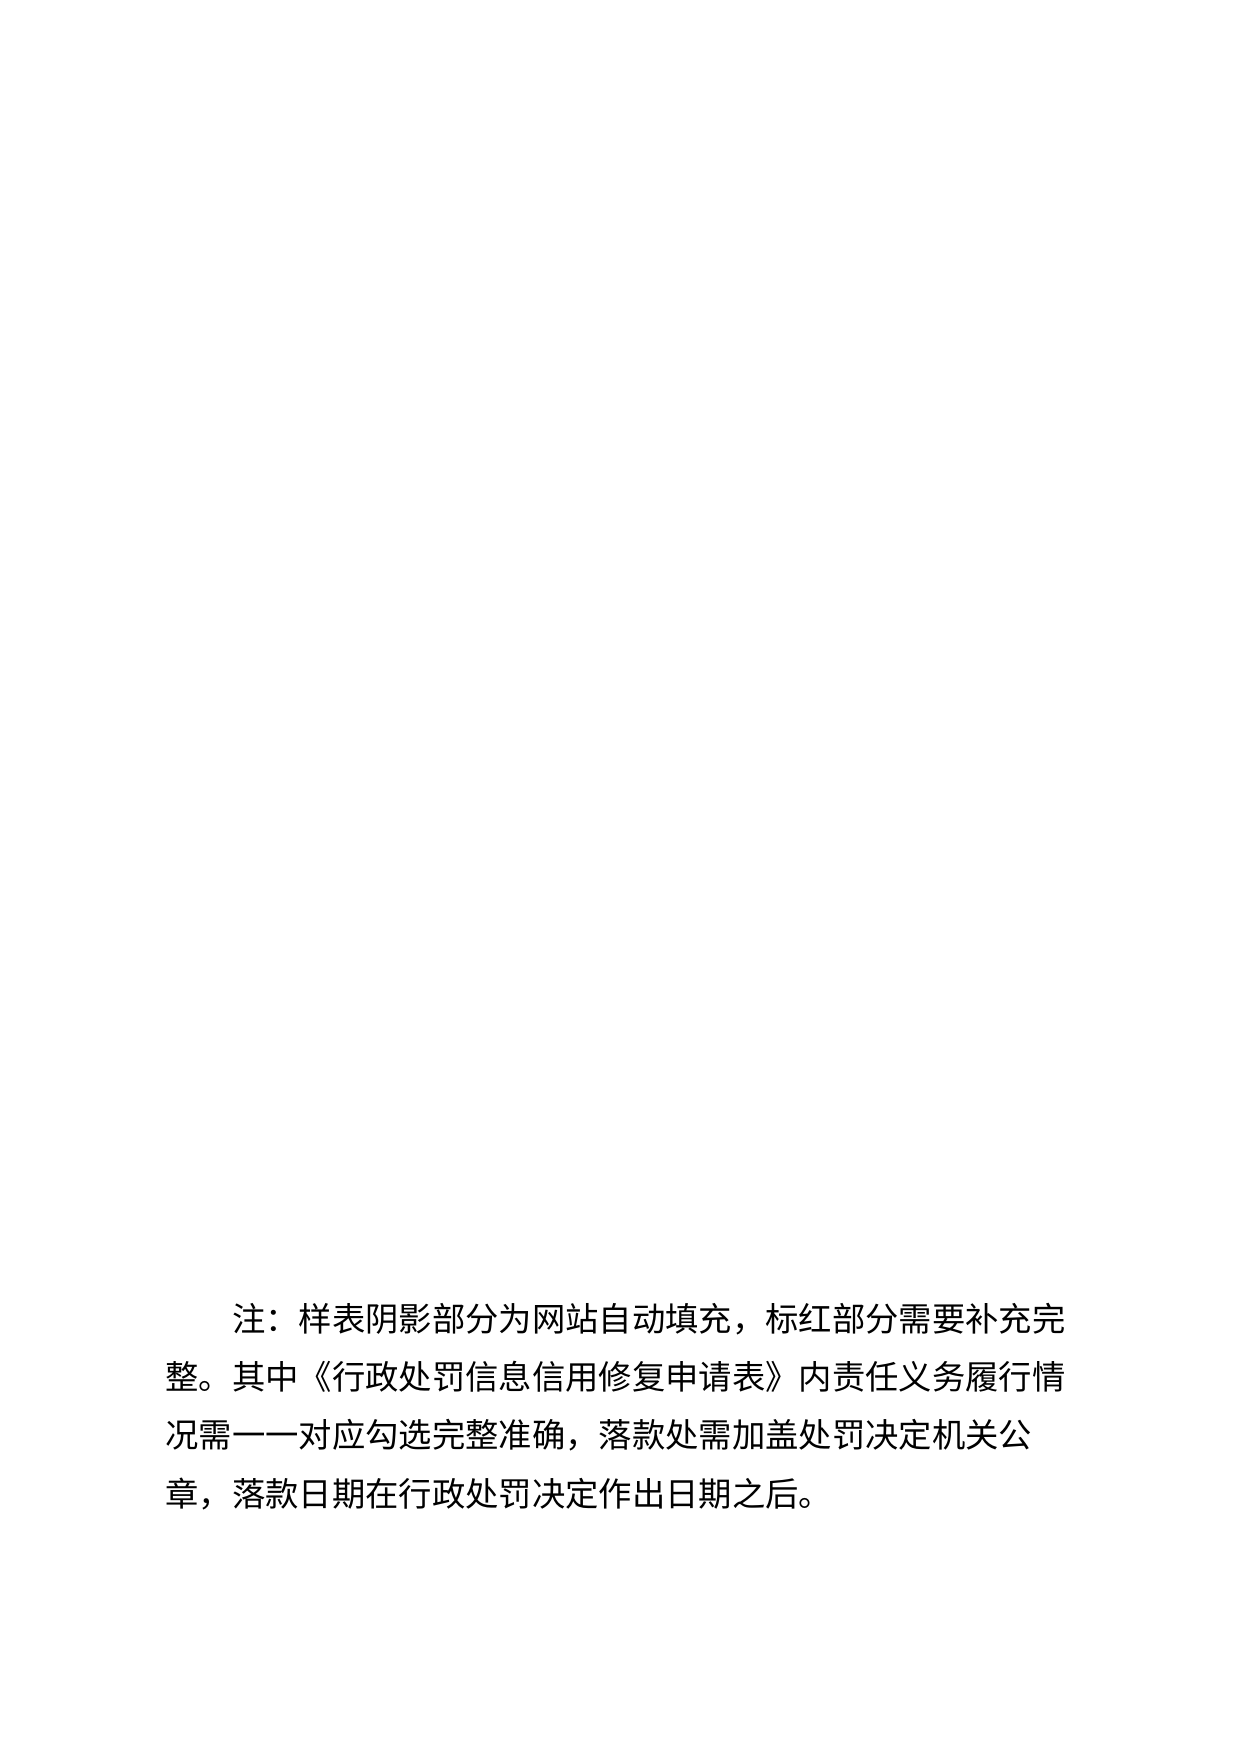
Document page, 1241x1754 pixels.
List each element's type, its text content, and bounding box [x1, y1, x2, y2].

text 注：样表阴影部分为网站自动填充，标红部分需要补充完整。其中《行政处罚信息信用修复申请表》内责任义务履行情况需一一对应勾选完整准确，落款处需加盖处罚决定机关公章，落款日期在行政处罚决定作出日期之后。 [165, 1284, 1087, 1518]
